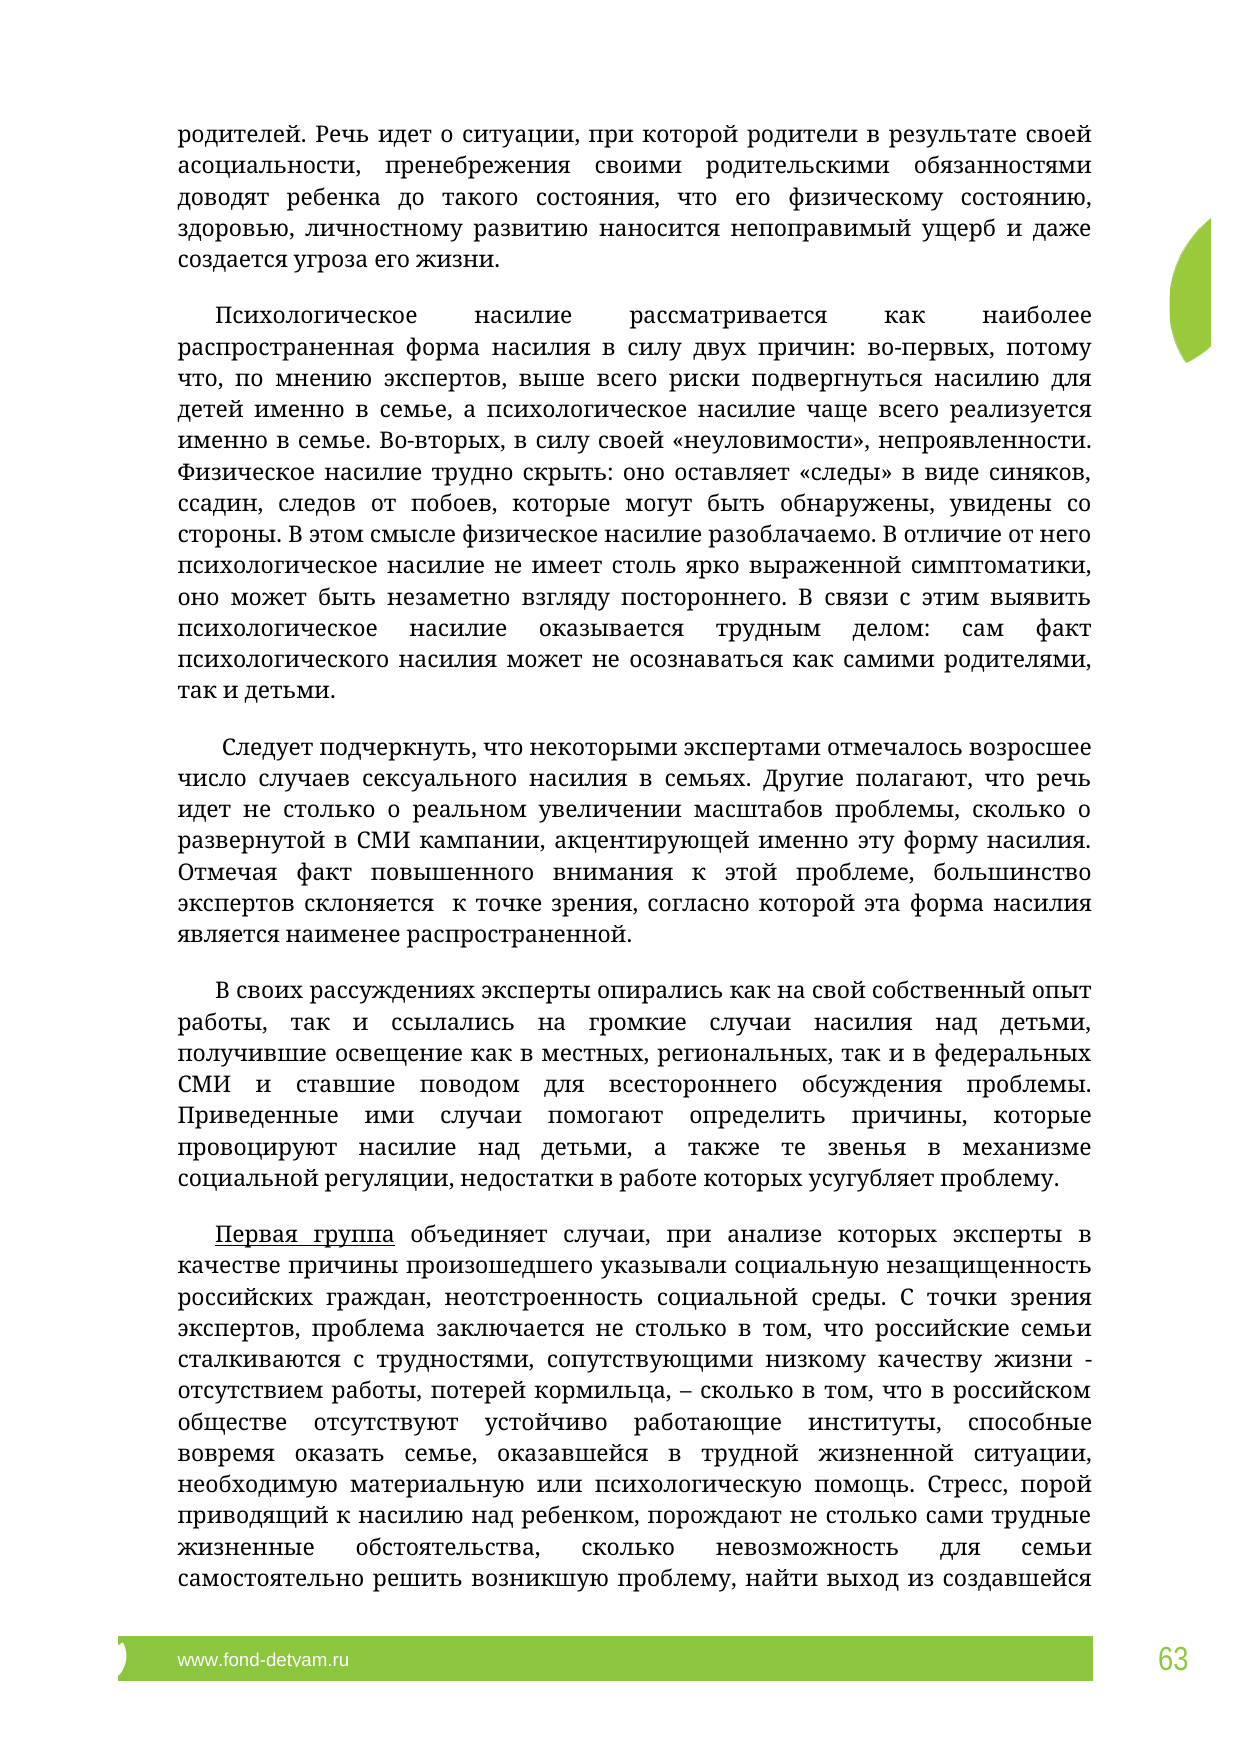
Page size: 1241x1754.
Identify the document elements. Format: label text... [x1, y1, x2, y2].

text Следует подчеркнуть, что некоторыми экспертами отмечалось возросшее число случаев сексуального насилия в семьях. Другие полагают, что речь идет не столько о реальном увеличении масштабов проблемы, сколько о развернутой в СМИ кампании, акцентирующей именно эту форму насилия. Отмечая факт повышенного внимания к этой проблеме, большинство экспертов склоняется к точке зрения, согласно которой эта форма насилия является наименее распространенной. [177, 731, 1092, 949]
text В своих рассуждениях эксперты опирались как на свой собственный опыт работы, так и ссылались на громкие случаи насилия над детьми, получившие освещение как в местных, региональных, так и в федеральных СМИ и ставшие поводом для всестороннего обсуждения проблемы. Приведенные ими случаи помогают определить причины, которые провоцируют насилие над детьми, а также те звенья в механизме социальной регуляции, недостатки в работе которых усугубляет проблему. [177, 974, 1092, 1193]
picture [1169, 218, 1212, 363]
picture [118, 1636, 1094, 1681]
text Психологическое насилие рассматривается как наиболее распространенная форма насилия в силу двух причин: во-первых, потому что, по мнению экспертов, выше всего риски подвергнуться насилию для детей именно в семье, а психологическое насилие чаще всего реализуется именно в семье. Во-вторых, в силу своей «неуловимости», непроявленности. Физическое насилие трудно скрыть: оно оставляет «следы» в виде синяков, ссадин, следов от побоев, которые могут быть обнаружены, увидены со стороны. В этом смысле физическое насилие разоблачаемо. В отличие от него психологическое насилие не имеет столь ярко выраженной симптоматики, оно может быть незаметно взгляду постороннего. В связи с этим выявить психологическое насилие оказывается трудным делом: сам факт психологического насилия может не осознаваться как самими родителями, так и детьми. [177, 299, 1092, 706]
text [177, 118, 1092, 274]
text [177, 1218, 1092, 1593]
